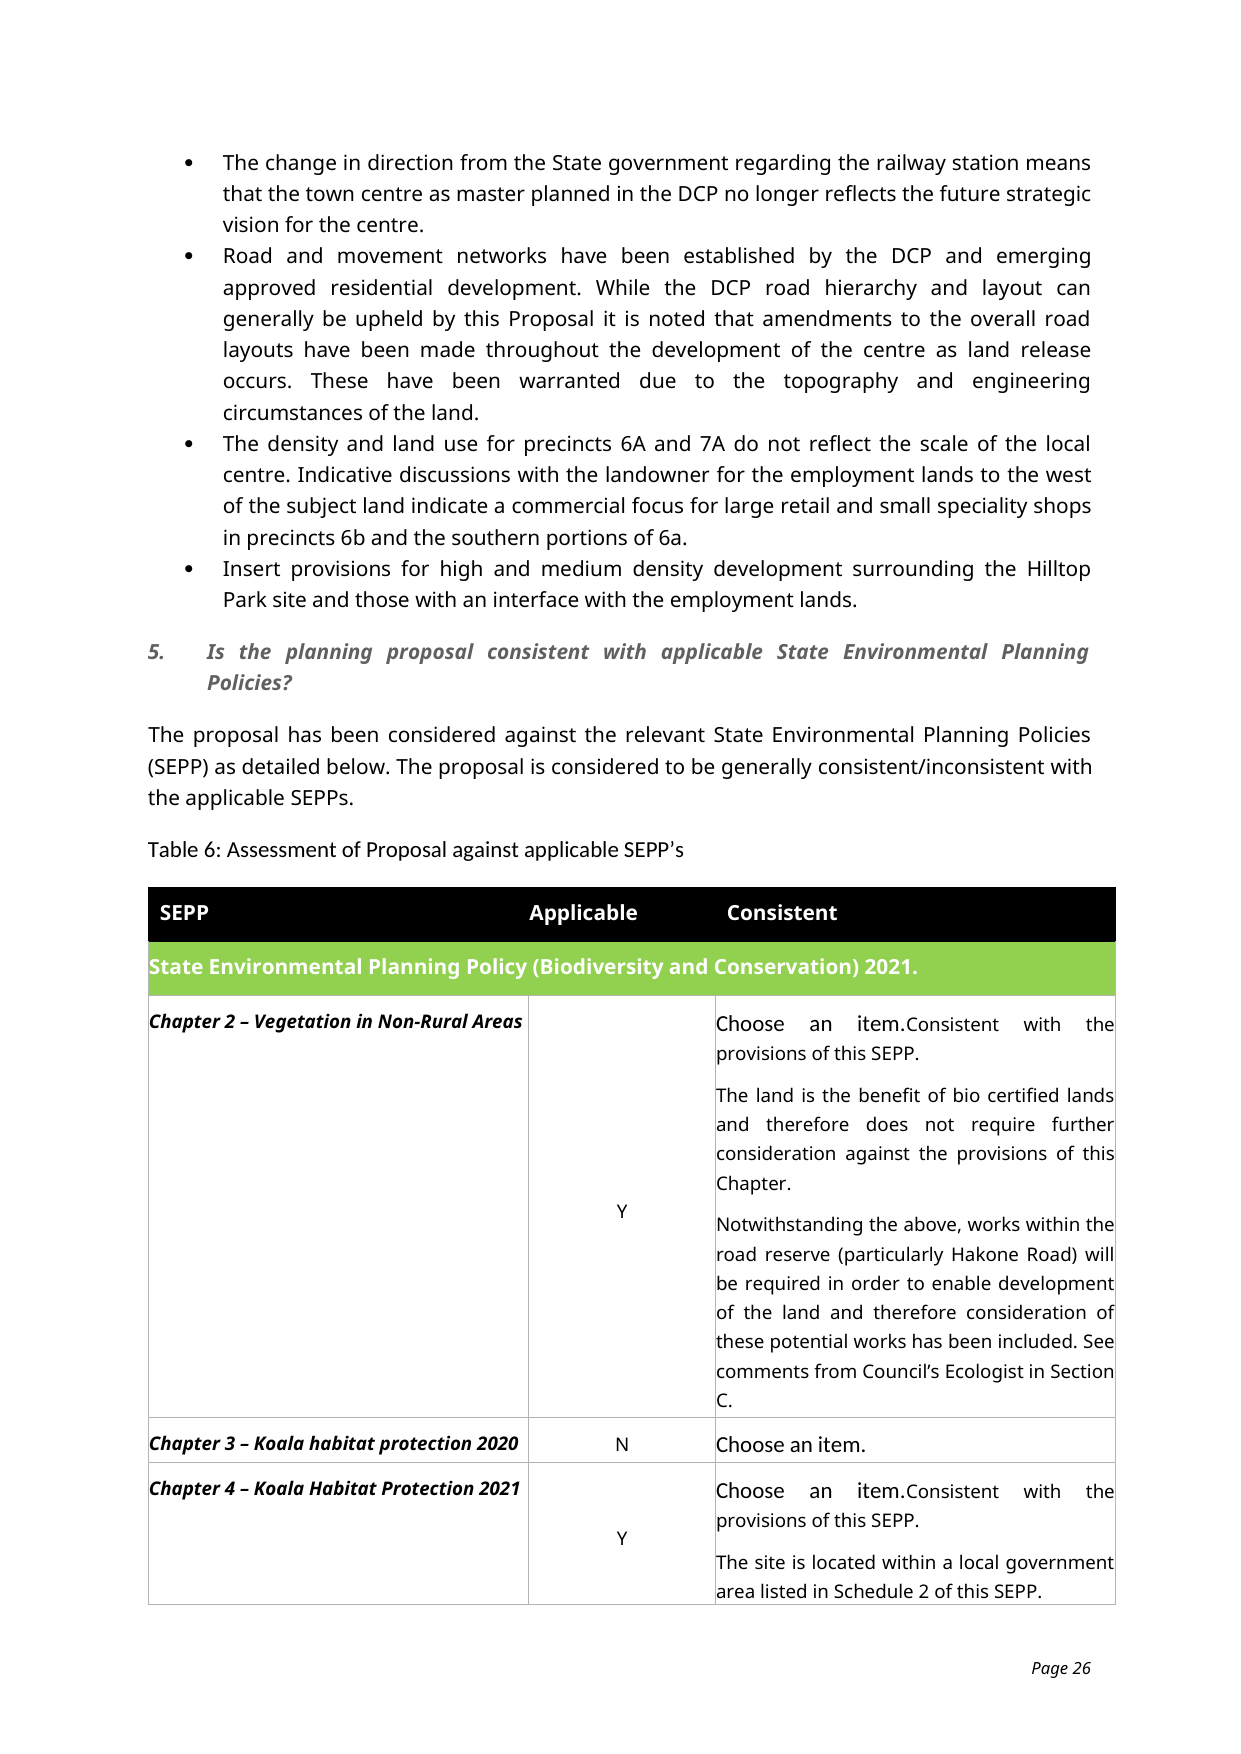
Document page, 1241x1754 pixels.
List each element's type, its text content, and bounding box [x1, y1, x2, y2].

list The density and land use for precincts 6A and 7A do not reflect the scale of the local centre. Indicative discussions with the landowner for the employment lands to the west of the subject land indicate a commercial focus for large retail and small speciality shops in precincts 6b and the southern portions of 6a. [185, 429, 1092, 551]
text The proposal has been considered against the relevant State Environmental Planning Policies (SEPP) as detailed below. The proposal is considered to be generally consistent/inconsistent with the applicable SEPPs. [148, 721, 1092, 812]
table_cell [716, 1463, 1115, 1604]
table_header SEPP [149, 888, 528, 941]
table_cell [149, 1463, 528, 1604]
list Insert provisions for high and medium density development surrounding the Hilltop Park site and those with an interface with the employment lands. [185, 554, 1092, 614]
list The change in direction from the State government regarding the railway station means that the town centre as master planned in the DCP no longer reflects the future strategic vision for the centre. [185, 148, 1092, 239]
table_cell Chapter 3 – Koala habitat protection 2020 [149, 1418, 528, 1462]
table_cell [529, 1463, 715, 1604]
table_header Applicable [529, 888, 715, 941]
subtitle Is the planning proposal consistent with applicable State Environmental Planning Policies? [148, 637, 1092, 697]
table_cell The land is the benefit of bio certified lands and therefore does not require further consideration against the provisions of this Chapter. Notwithstanding the above, works within the road reserve (particularly Hakone Road) will be required in order to enable development of the land and therefore consideration of these potential works has been included. See comments from Council’s Ecologist in Section C. [716, 996, 1115, 1417]
list Road and movement networks have been established by the DCP and emerging approved residential development. While the DCP road hierarchy and layout can generally be upheld by this Proposal it is noted that amendments to the overall road layouts have been made throughout the development of the centre as land release occurs. These have been warranted due to the topography and engineering circumstances of the land. [185, 241, 1092, 426]
table_header Consistent [716, 888, 1115, 941]
table_cell [716, 1418, 1115, 1462]
table_cell [529, 996, 715, 1417]
text Table 6: Assessment of Proposal against applicable SEPP’s [148, 835, 1092, 863]
table_cell Chapter 2 – Vegetation in Non-Rural Areas [149, 996, 528, 1417]
table_cell [529, 1418, 715, 1462]
table_cell State Environmental Planning Policy (Biodiversity and Conservation) 2021. [149, 942, 1115, 995]
